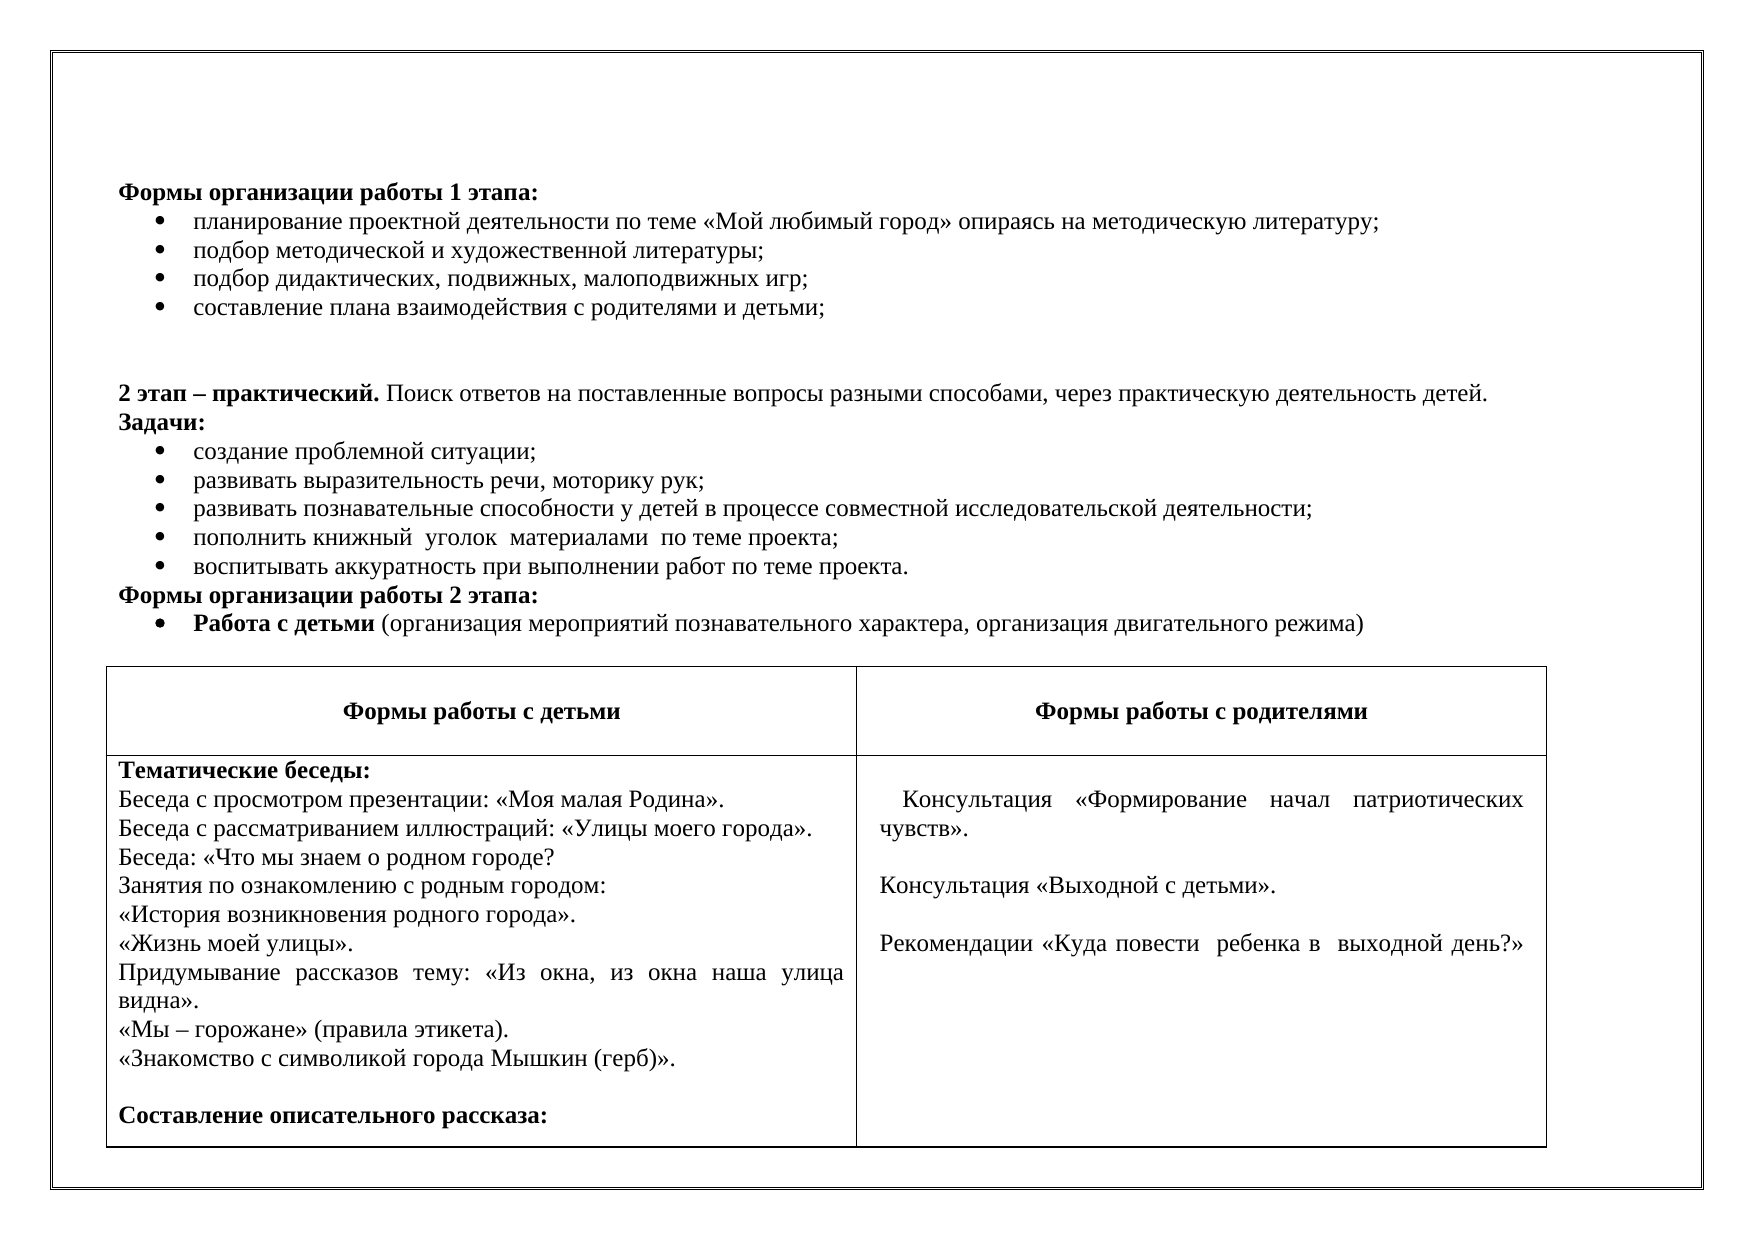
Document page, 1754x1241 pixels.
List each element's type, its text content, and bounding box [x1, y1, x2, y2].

list Формы организации работы 1 этапа: [118, 177, 1636, 206]
list 2 этап – практический. Поиск ответов на поставленные вопросы разными способами, через практическую деятельность детей. [118, 378, 1636, 407]
list Задачи: [118, 407, 1636, 436]
list подбор методической и художественной литературы; [156, 235, 1636, 263]
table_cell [107, 756, 856, 1146]
list подбор дидактических, подвижных, малоподвижных игр; [156, 263, 1636, 292]
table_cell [857, 756, 1546, 1146]
table_header Формы работы с детьми [107, 667, 856, 754]
list Работа с детьми (организация мероприятий познавательного характера, организация двигательного режима) [156, 608, 1636, 637]
list создание проблемной ситуации; [156, 436, 1636, 465]
list развивать выразительность речи, моторику рук; [156, 465, 1636, 493]
table_header Формы работы с родителями [857, 667, 1546, 754]
list воспитывать аккуратность при выполнении работ по теме проекта. [156, 551, 1636, 580]
list развивать познавательные способности у детей в процессе совместной исследовательской деятельности; [156, 493, 1636, 522]
text Формы организации работы 2 этапа: [118, 580, 1636, 608]
list пополнить книжный уголок материалами по теме проекта; [156, 522, 1636, 551]
list составление плана взаимодействия с родителями и детьми; [156, 292, 1636, 321]
list планирование проектной деятельности по теме «Мой любимый город» опираясь на методическую литературу; [156, 206, 1636, 235]
